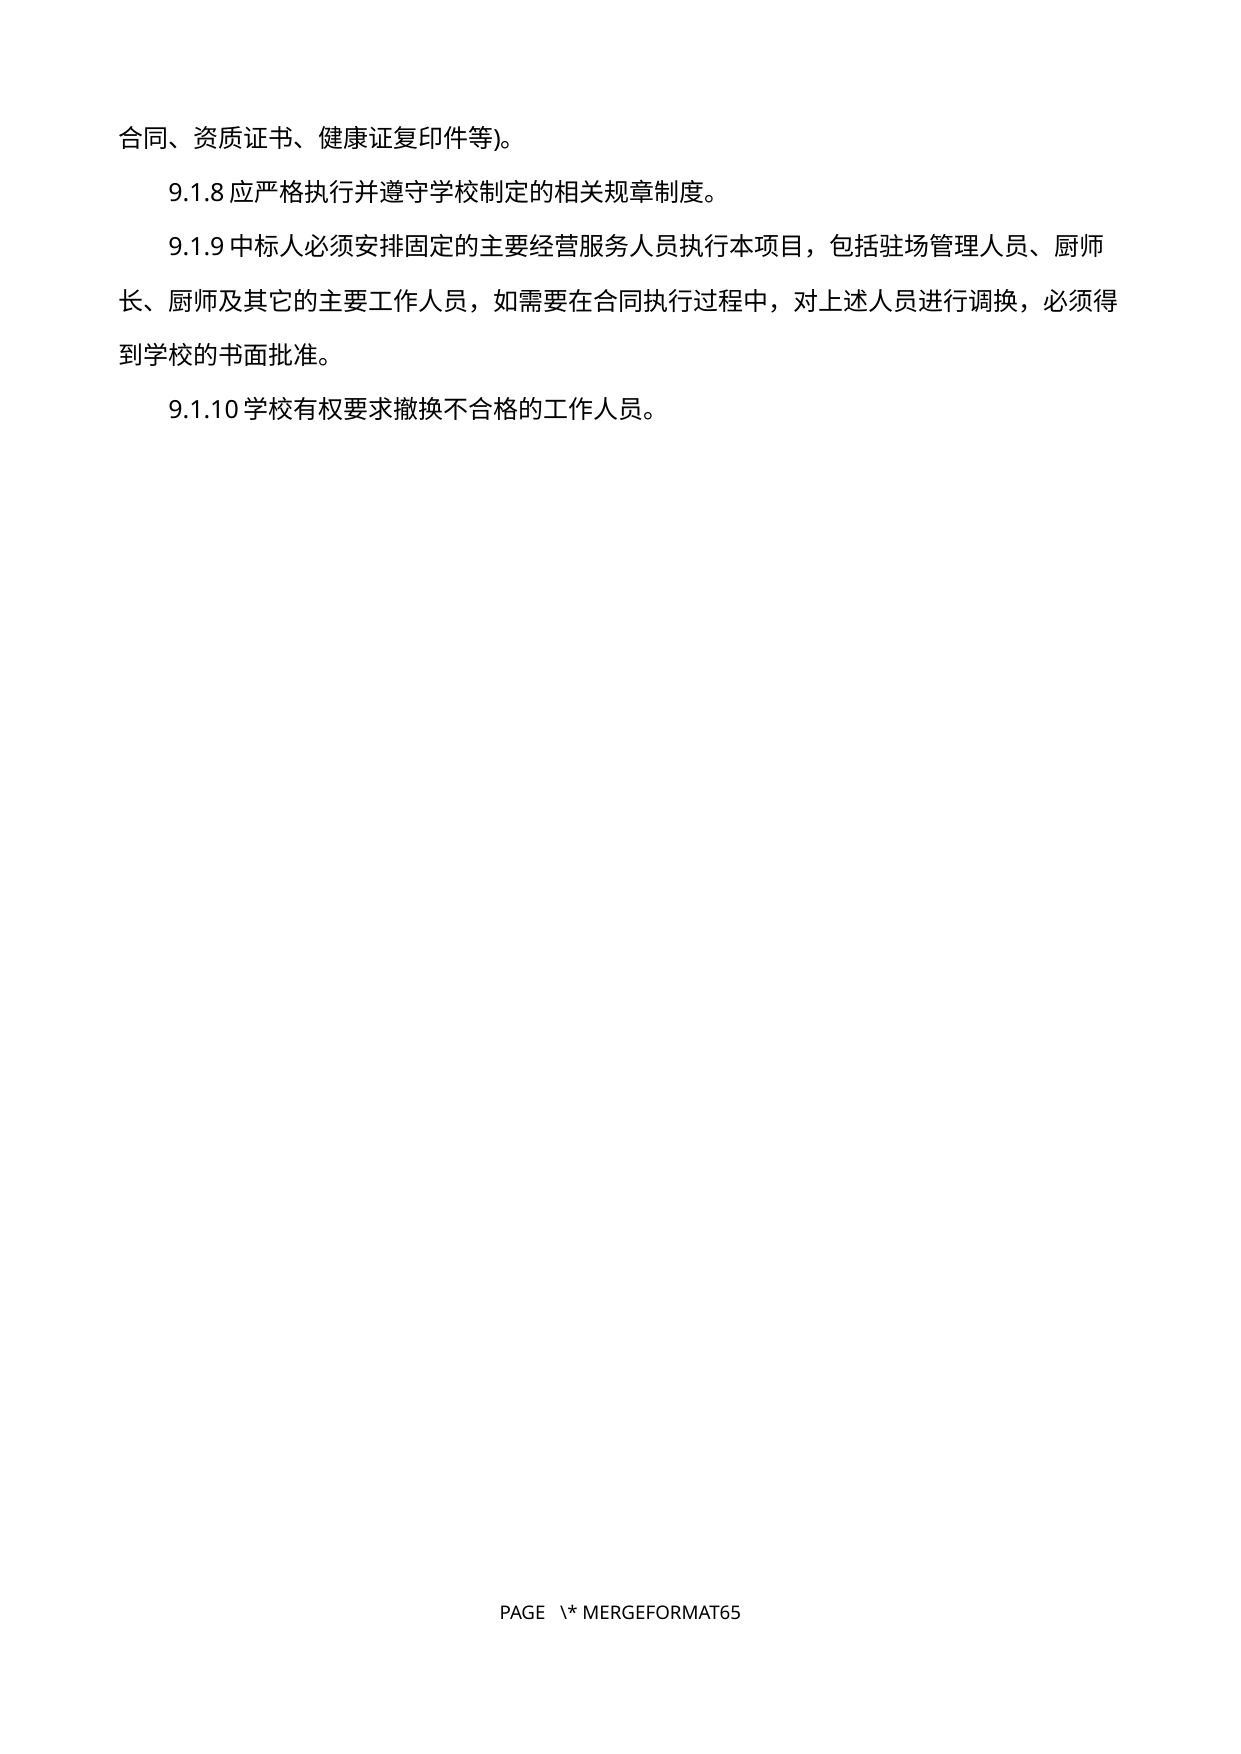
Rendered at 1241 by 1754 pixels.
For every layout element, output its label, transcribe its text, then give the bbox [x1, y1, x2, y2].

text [118, 118, 1122, 154]
text 9.1.10学校有权要求撤换不合格的工作人员。 [118, 390, 1122, 426]
text 9.1.9中标人必须安排固定的主要经营服务人员执行本项目，包括驻场管理人员、厨师长、厨师及其它的主要工作人员，如需要在合同执行过程中，对上述人员进行调换，必须得到学校的书面批准。 [118, 227, 1122, 372]
text 9.1.8应严格执行并遵守学校制定的相关规章制度。 [118, 172, 1122, 209]
